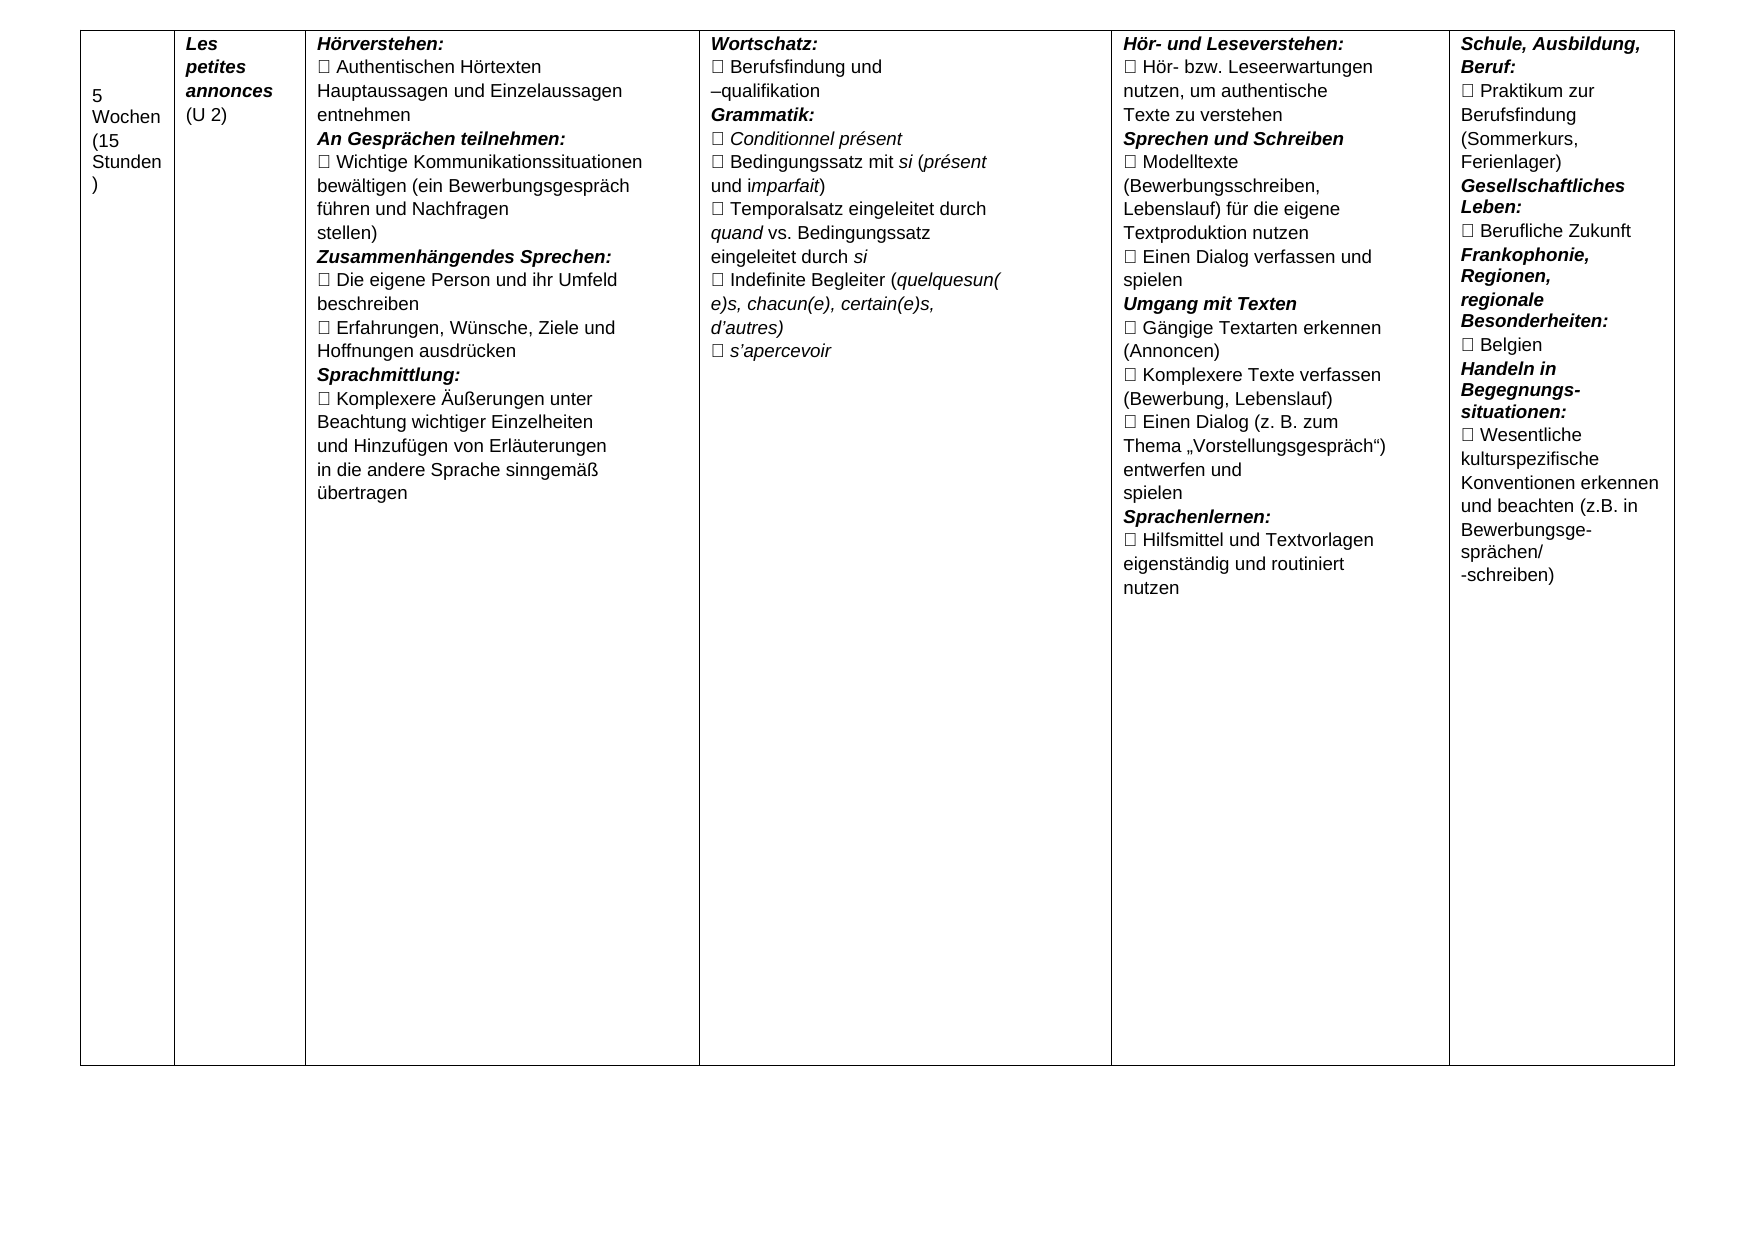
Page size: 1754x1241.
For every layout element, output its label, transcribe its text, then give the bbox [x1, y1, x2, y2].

table_cell Hör- und Leseverstehen:  Hör- bzw. Leseerwartungen nutzen, um authentische Texte zu verstehen Sprechen und Schreiben  Modelltexte (Bewerbungsschreiben, Lebenslauf) für die eigene Textproduktion nutzen  Einen Dialog verfassen und spielen Umgang mit Texten  Gängige Textarten erkennen (Annoncen)  Komplexere Texte verfassen (Bewerbung, Lebenslauf)  Einen Dialog (z. B. zum Thema „Vorstellungsgespräch“) entwerfen und spielen Sprachenlernen:  Hilfsmittel und Textvorlagen eigenständig und routiniert nutzen [1112, 31, 1449, 1065]
table_cell Schule, Ausbildung, Beruf:  Praktikum zur Berufsfindung (Sommerkurs, Ferienlager) Gesellschaftliches Leben:  Berufliche Zukunft Frankophonie, Regionen, regionale Besonderheiten:  Belgien Handeln in Begegnungs-situationen:  Wesentliche kulturspezifische Konventionen erkennen und beachten (z.B. in Bewerbungsge-sprächen/ -schreiben) [1450, 31, 1674, 1065]
table_cell Wortschatz:  Berufsfindung und –qualifikation Grammatik:  Conditionnel présent  Bedingungssatz mit si (présent und imparfait)  Temporalsatz eingeleitet durch quand vs. Bedingungssatz eingeleitet durch si  Indefinite Begleiter (quelquesun( e)s, chacun(e), certain(e)s, d’autres)  s’apercevoir [700, 31, 1111, 1065]
table_cell 5 Wochen (15 Stunden) [81, 31, 174, 1065]
table_cell Hörverstehen:  Authentischen Hörtexten Hauptaussagen und Einzelaussagen entnehmen An Gesprächen teilnehmen:  Wichtige Kommunikationssituationen bewältigen (ein Bewerbungsgespräch führen und Nachfragen stellen) Zusammenhängendes Sprechen:  Die eigene Person und ihr Umfeld beschreiben  Erfahrungen, Wünsche, Ziele und Hoffnungen ausdrücken Sprachmittlung:  Komplexere Äußerungen unter Beachtung wichtiger Einzelheiten und Hinzufügen von Erläuterungen in die andere Sprache sinngemäß übertragen [306, 31, 699, 1065]
table_cell Les petites annonces (U 2) [175, 31, 305, 1065]
